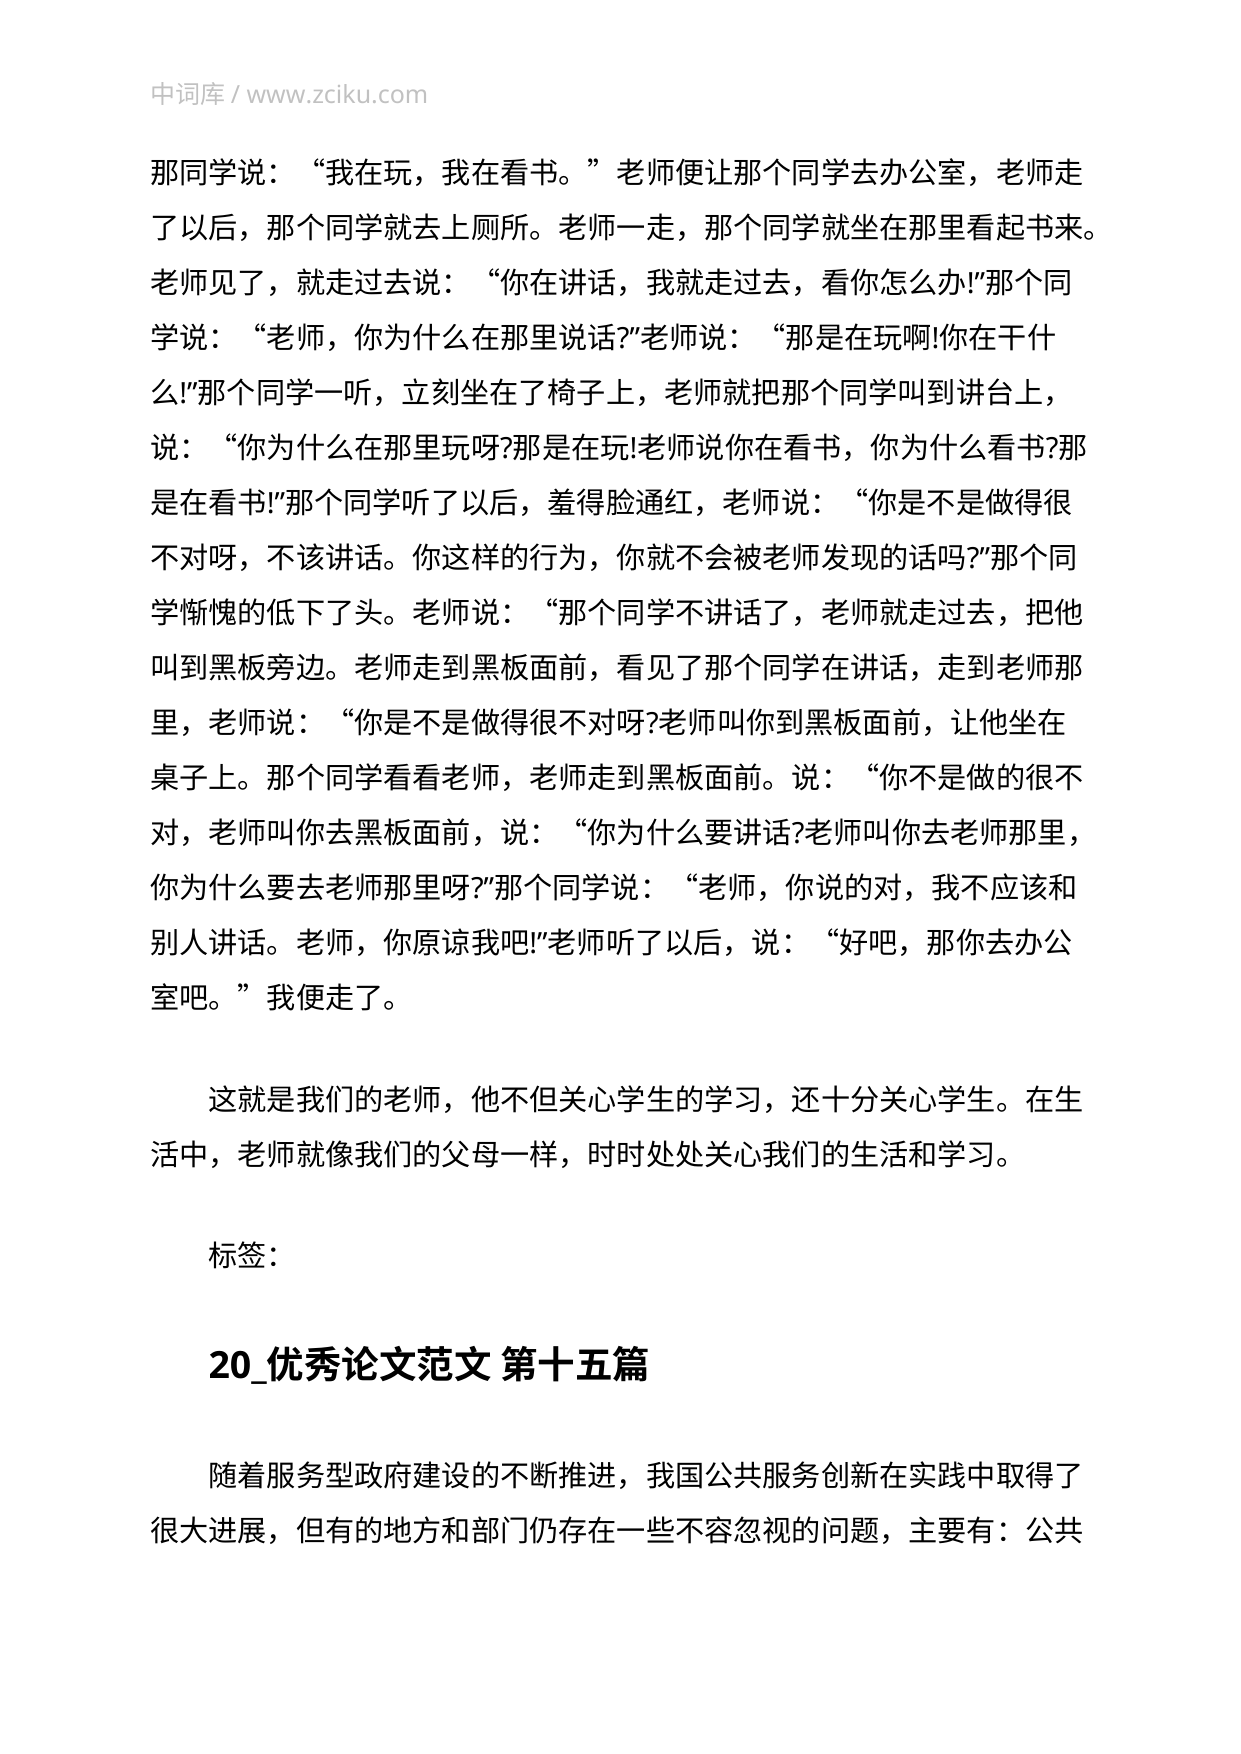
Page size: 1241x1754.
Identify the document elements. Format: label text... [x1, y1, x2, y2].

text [150, 150, 1090, 1017]
text 20_优秀论文范文 第十五篇 [150, 1335, 1090, 1389]
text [150, 1452, 1090, 1549]
text 这就是我们的老师，他不但关心学生的学习，还十分关心学生。在生活中，老师就像我们的父母一样，时时处处关心我们的生活和学习。 [150, 1076, 1090, 1173]
text 标签： [150, 1233, 1090, 1275]
